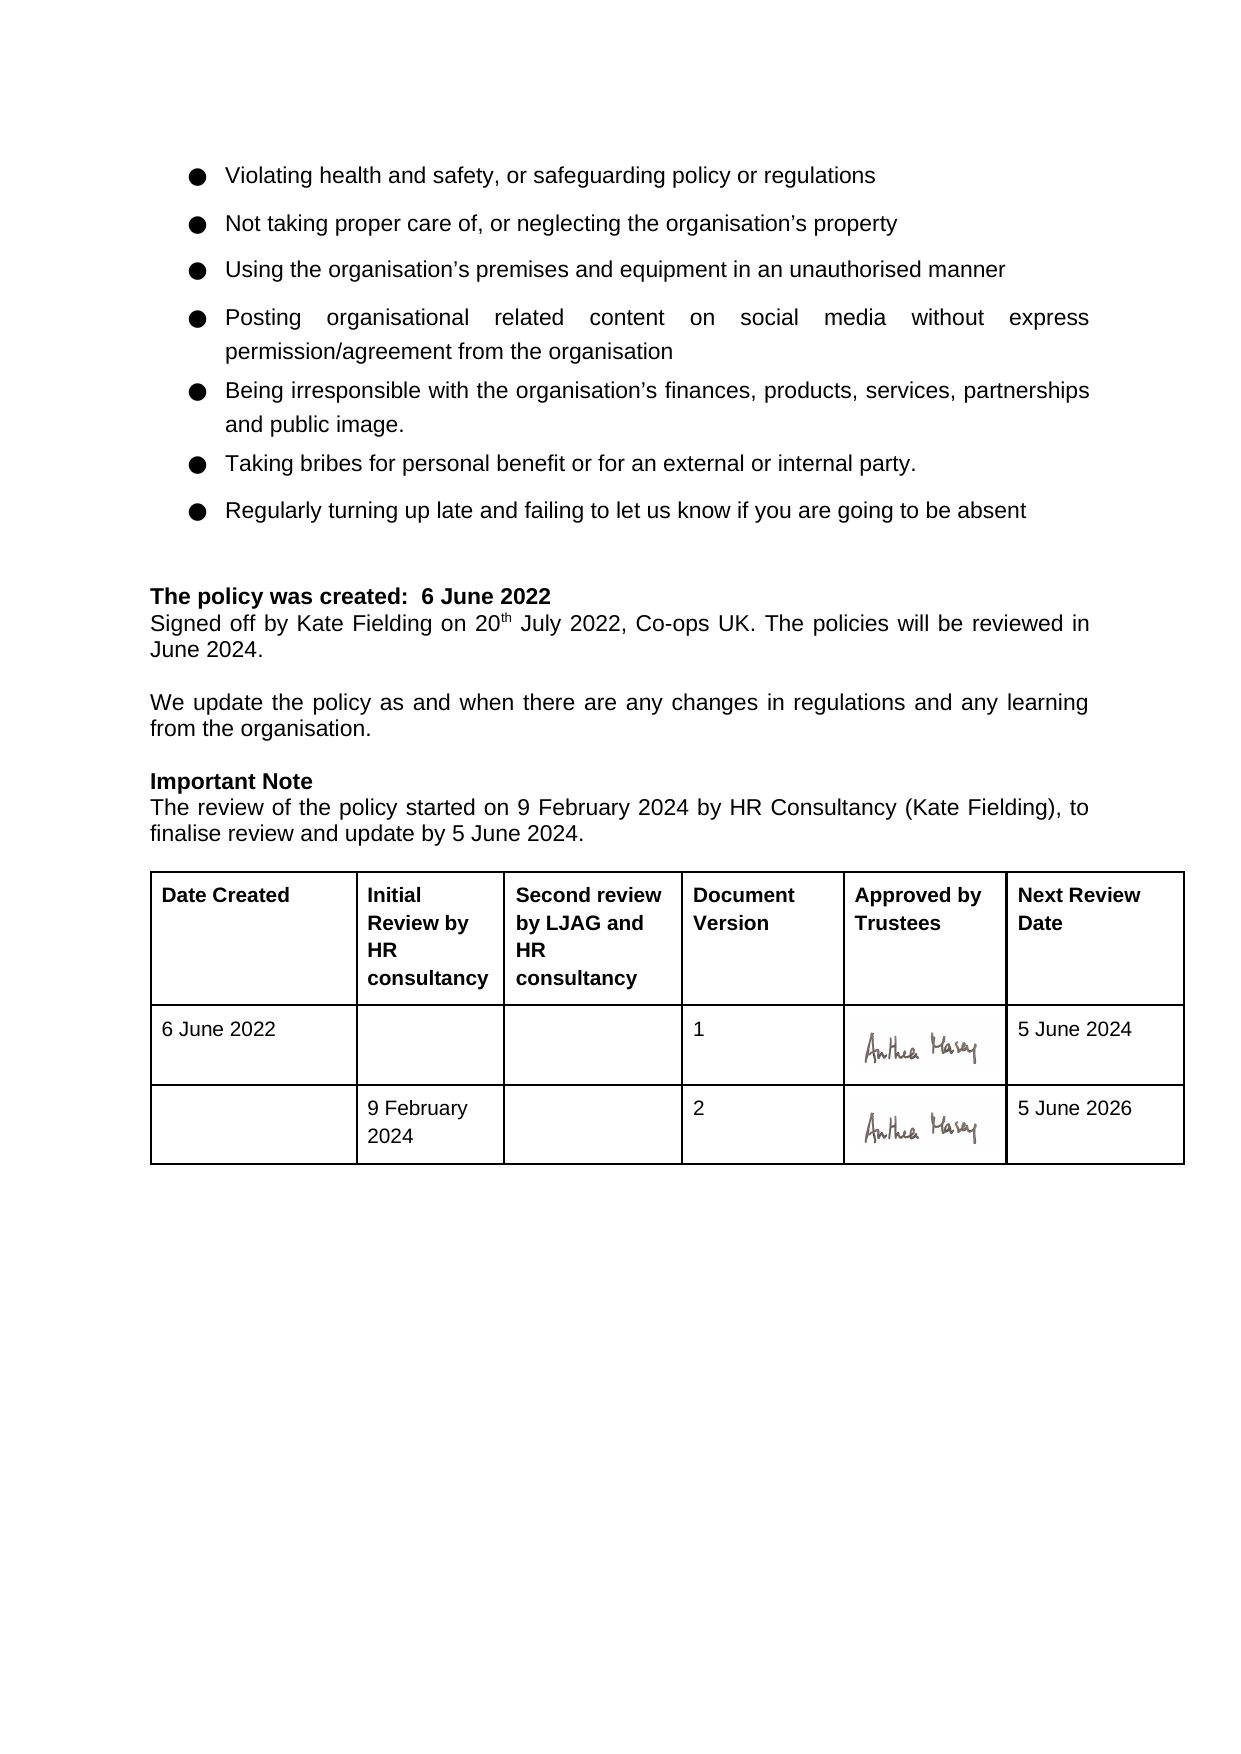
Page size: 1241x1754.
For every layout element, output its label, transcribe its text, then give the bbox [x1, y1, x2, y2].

picture [854, 1016, 996, 1069]
table_header Date Created [152, 873, 356, 1004]
table_cell [358, 1006, 503, 1084]
text Important Note [150, 768, 1090, 794]
table_cell 5 June 2024 [1008, 1006, 1183, 1084]
table_header Initial Review by HR consultancy [358, 873, 503, 1004]
table_cell 9 February 2024 [358, 1086, 503, 1163]
text The review of the policy started on 9 February 2024 by HR Consultancy (Kate Fielding), to finalise review and update by 5 June 2024. [150, 794, 1090, 847]
list Using the organisation’s premises and equipment in an unauthorised manner [187, 244, 1090, 291]
table_header Next Review Date [1008, 873, 1183, 1004]
text The policy was created: 6 June 2022 [150, 583, 1090, 609]
picture [854, 1096, 996, 1149]
list Being irresponsible with the organisation’s finances, products, services, partnerships and public image. [187, 364, 1090, 438]
table_cell 5 June 2026 [1008, 1086, 1183, 1163]
list Taking bribes for personal benefit or for an external or internal party. [187, 438, 1090, 484]
table_cell [505, 1006, 681, 1084]
table_header Document Version [683, 873, 843, 1004]
table_header Second review by LJAG and HR consultancy [505, 873, 681, 1004]
table_cell 6 June 2022 [152, 1006, 356, 1084]
list Posting organisational related content on social media without express permission/agreement from the organisation [187, 291, 1090, 364]
table_cell 1 [683, 1006, 843, 1084]
table_header Approved by Trustees [845, 873, 1005, 1004]
list Regularly turning up late and failing to let us know if you are going to be absent [187, 484, 1090, 532]
text Signed off by Kate Fielding on 20th July 2022, Co-ops UK. The policies will be reviewed in June 2024. [150, 609, 1090, 662]
table_cell [152, 1086, 356, 1163]
table_cell [505, 1086, 681, 1163]
table_cell 2 [683, 1086, 843, 1163]
table_cell [845, 1086, 1005, 1163]
table_cell [845, 1006, 1005, 1084]
list Not taking proper care of, or neglecting the organisation’s property [187, 197, 1090, 244]
list Violating health and safety, or safeguarding policy or regulations [187, 150, 1090, 197]
text We update the policy as and when there are any changes in regulations and any learning from the organisation. [150, 689, 1090, 741]
